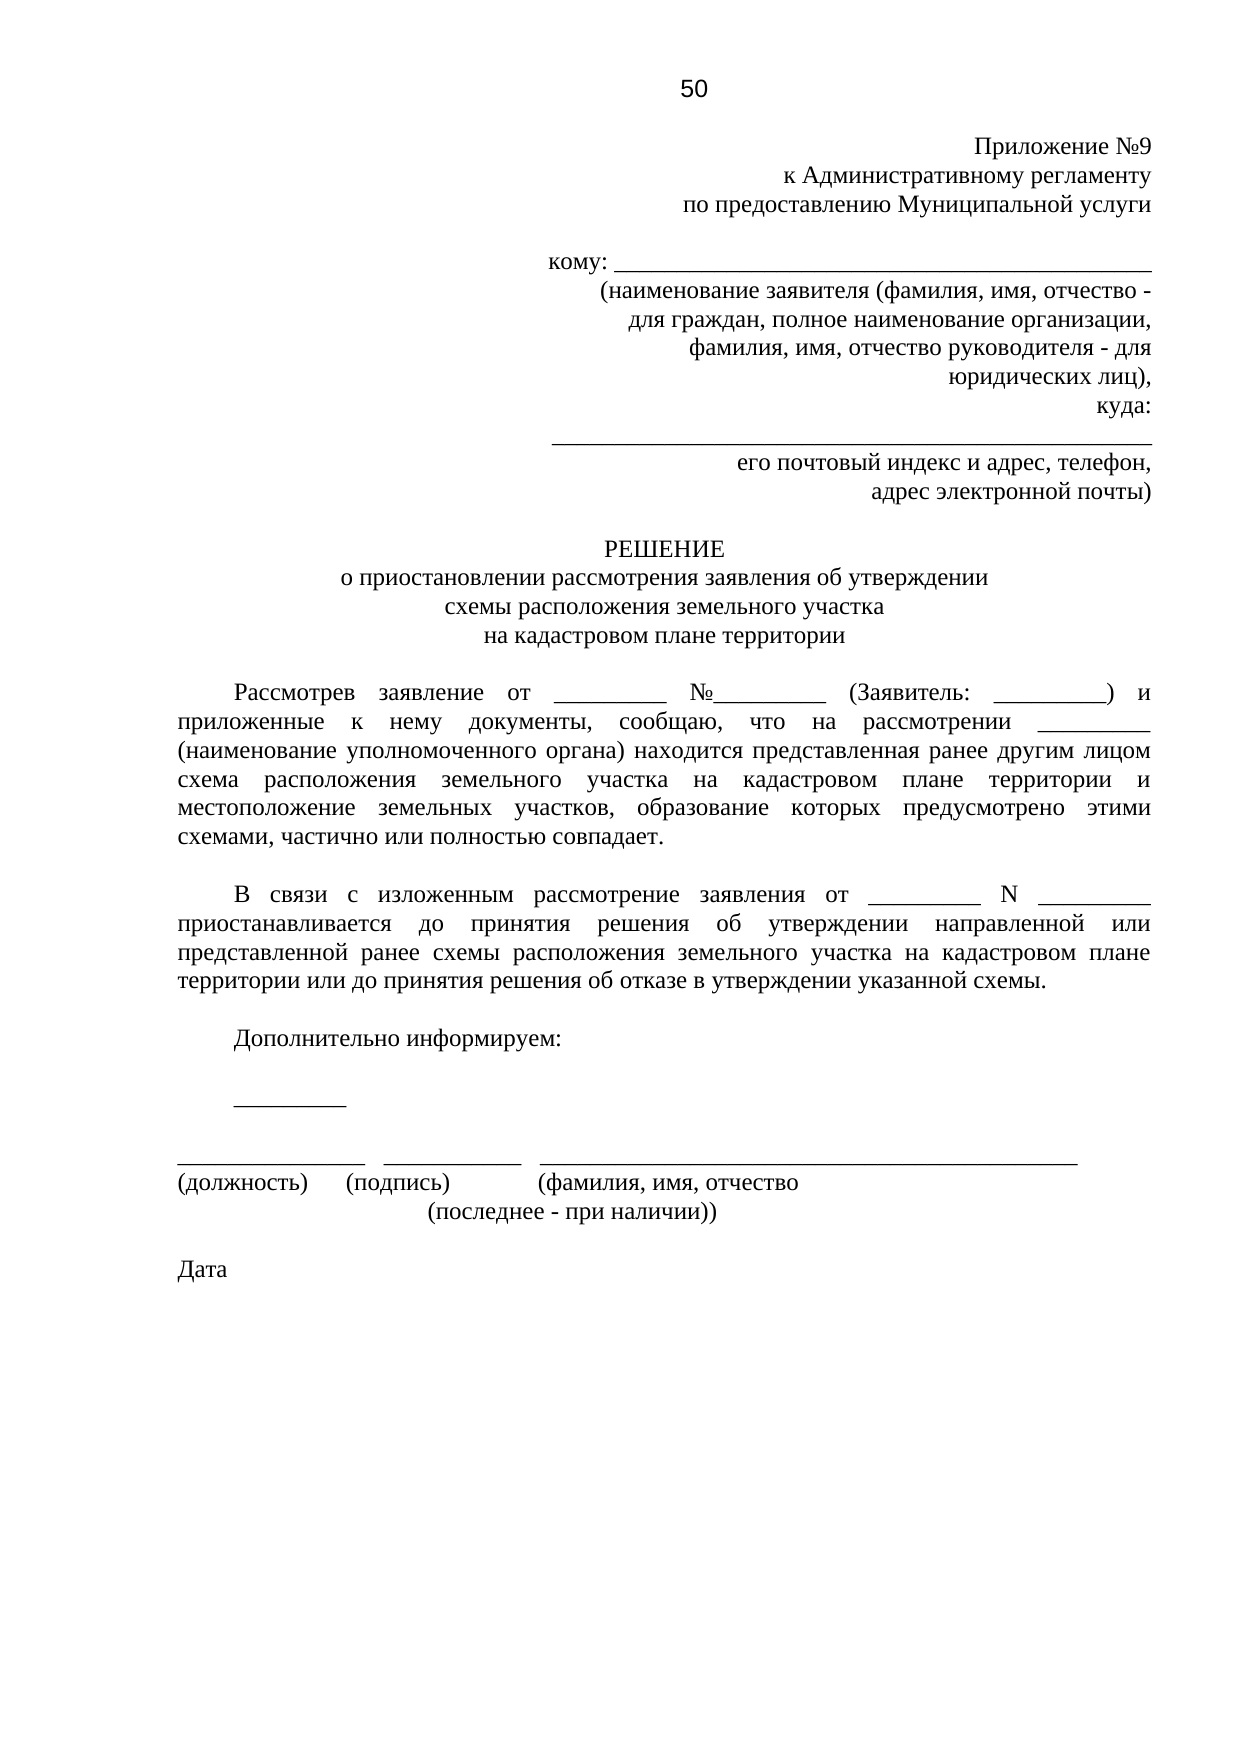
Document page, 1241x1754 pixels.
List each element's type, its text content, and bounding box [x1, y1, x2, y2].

text адрес электронной почты) [177, 476, 1152, 505]
text Дополнительно информируем: [177, 1023, 1152, 1052]
text (последнее - при наличии)) [177, 1196, 1152, 1225]
text фамилия, имя, отчество руководителя - для [177, 332, 1152, 361]
text Рассмотрев заявление от _________ №_________ (Заявитель: _________) и приложенные к нему документы, сообщаю, что на рассмотрении _________ (наименование уполномоченного органа) находится представленная ранее другим лицом схема расположения земельного участка на кадастровом плане территории и местоположение земельных участков, образование которых предусмотрено этими схемами, частично или полностью совпадает. [177, 677, 1152, 850]
text куда: [177, 390, 1152, 419]
text _______________ ___________ ___________________________________________ [177, 1139, 1152, 1167]
text Приложение №9 [177, 131, 1152, 160]
text юридических лиц), [177, 361, 1152, 390]
text (должность) (подпись) (фамилия, имя, отчество [177, 1167, 1152, 1196]
text кому: ___________________________________________ [177, 246, 1152, 275]
text Дата [177, 1254, 1152, 1282]
text на кадастровом плане территории [177, 620, 1152, 649]
text _________ [177, 1081, 1152, 1110]
text к Административному регламенту [177, 160, 1152, 189]
text для граждан, полное наименование организации, [177, 304, 1152, 332]
text схемы расположения земельного участка [177, 591, 1152, 620]
text его почтовый индекс и адрес, телефон, [177, 447, 1152, 476]
text ________________________________________________ [177, 419, 1152, 447]
text РЕШЕНИЕ [177, 534, 1152, 562]
text (наименование заявителя (фамилия, имя, отчество - [177, 275, 1152, 304]
text В связи с изложенным рассмотрение заявления от _________ N _________ приостанавливается до принятия решения об утверждении направленной или представленной ранее схемы расположения земельного участка на кадастровом плане территории или до принятия решения об отказе в утверждении указанной схемы. [177, 879, 1152, 994]
text о приостановлении рассмотрения заявления об утверждении [177, 562, 1152, 591]
text по предоставлению Муниципальной услуги [177, 189, 1152, 217]
